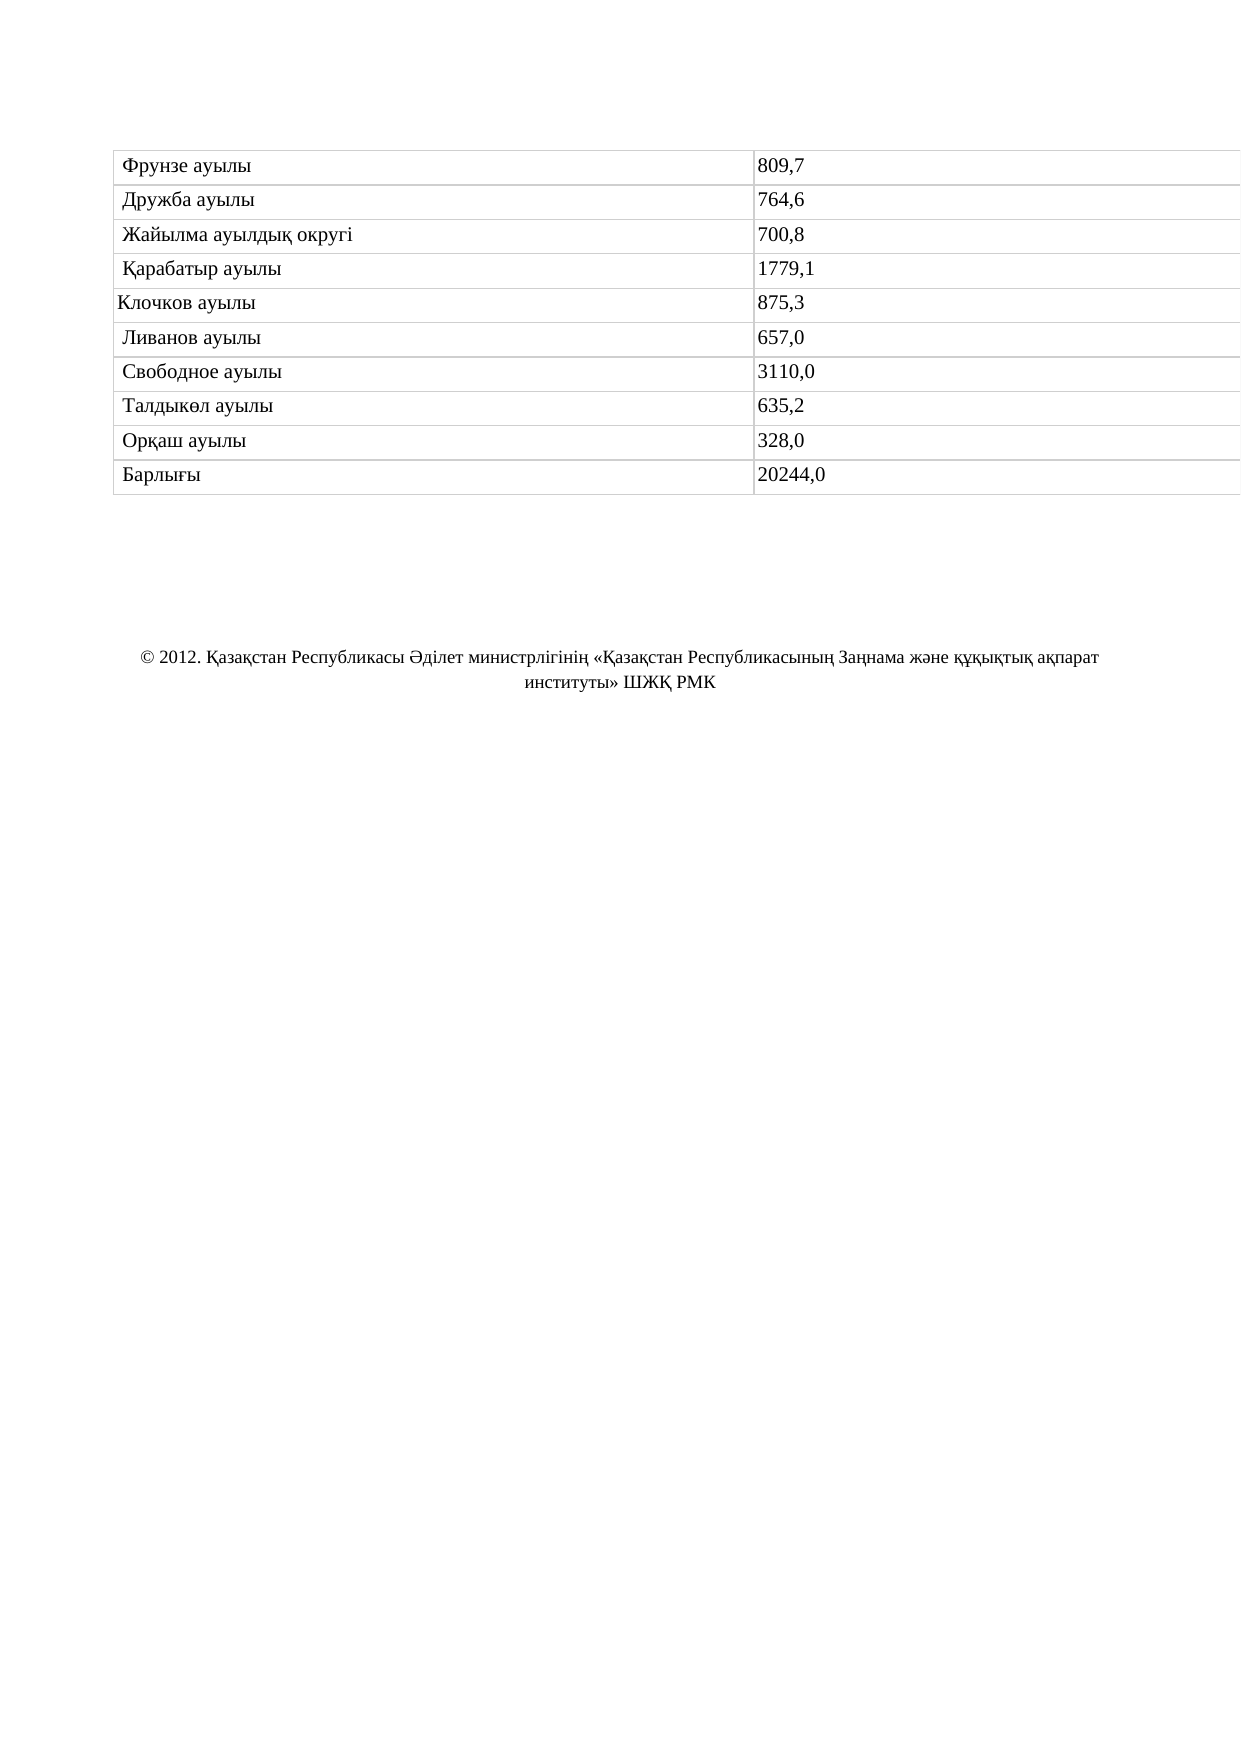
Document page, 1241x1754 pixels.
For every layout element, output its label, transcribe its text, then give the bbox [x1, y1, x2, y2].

table_cell Орқаш ауылы [114, 426, 753, 459]
table_cell 809,7 [755, 151, 1240, 184]
table_cell Свободное ауылы [114, 358, 753, 391]
table_cell 20244,0 [755, 461, 1240, 494]
table_cell Талдыкөл ауылы [114, 392, 753, 425]
table_cell 764,6 [755, 186, 1240, 219]
table_cell 635,2 [755, 392, 1240, 425]
table_cell Фрунзе ауылы [114, 151, 753, 184]
table_cell Ливанов ауылы [114, 323, 753, 356]
text © 2012. Қазақстан Республикасы Әділет министрлігінің «Қазақстан Республикасының Заңнама және құқықтық ақпарат институты» ШЖҚ РМК [112, 646, 1128, 692]
table_cell Дружба ауылы [114, 186, 753, 219]
table_cell 700,8 [755, 220, 1240, 253]
table_cell 875,3 [755, 289, 1240, 322]
table_cell 3110,0 [755, 358, 1240, 391]
table_cell 328,0 [755, 426, 1240, 459]
table_cell Клочков ауылы [114, 289, 753, 322]
table_cell Жайылма ауылдық округі [114, 220, 753, 253]
table_cell Қарабатыр ауылы [114, 254, 753, 287]
table_cell 1779,1 [755, 254, 1240, 287]
table_cell 657,0 [755, 323, 1240, 356]
table_cell Барлығы [114, 461, 753, 494]
